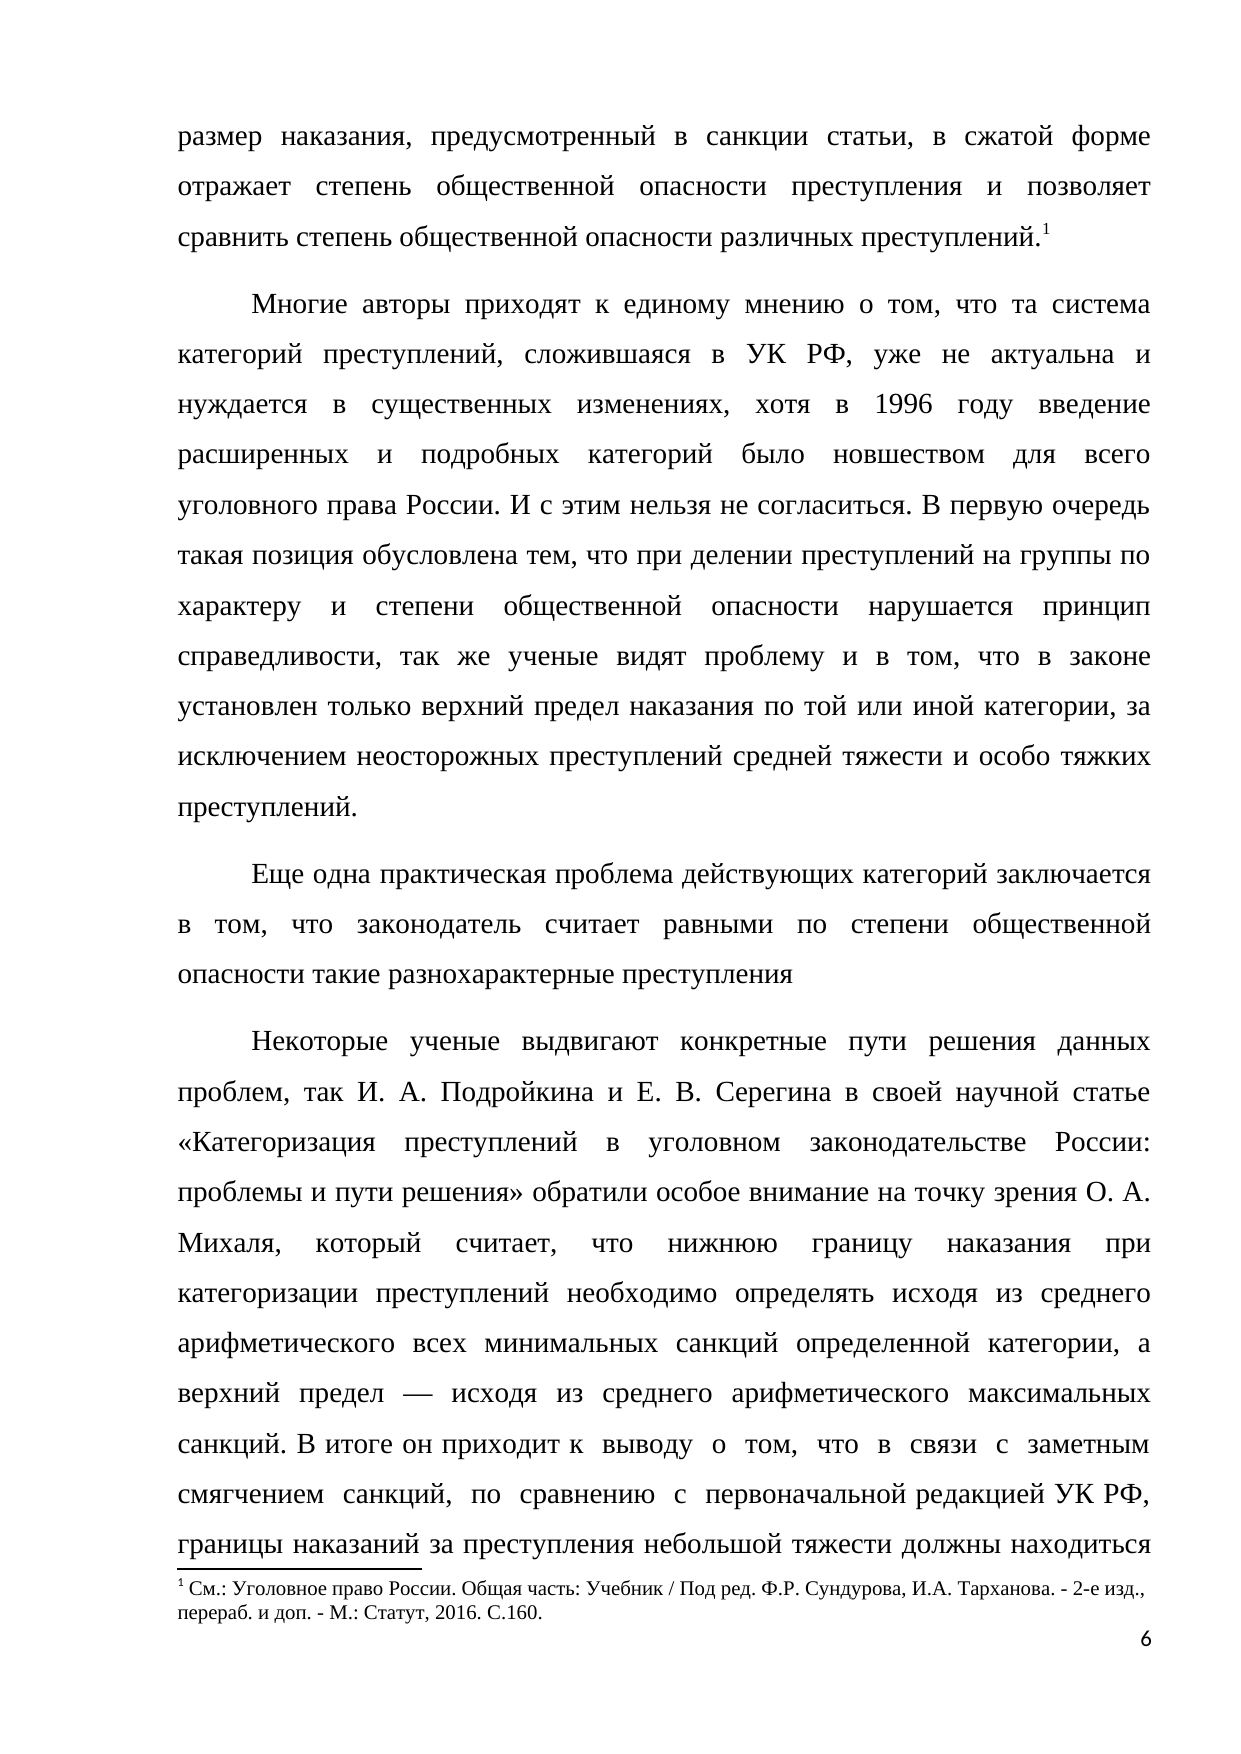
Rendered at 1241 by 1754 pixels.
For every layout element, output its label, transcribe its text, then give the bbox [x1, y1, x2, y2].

text Еще одна практическая проблема действующих категорий заключается в том, что законодатель считает равными по степени общественной опасности такие разнохарактерные преступления [177, 856, 1152, 990]
text Многие авторы приходят к единому мнению о том, что та система категорий преступлений, сложившаяся в УК РФ, уже не актуальна и нуждается в существенных изменениях, хотя в 1996 году введение расширенных и подробных категорий было новшеством для всего уголовного права России. И с этим нельзя не согласиться. В первую очередь такая позиция обусловлена тем, что при делении преступлений на группы по характеру и степени общественной опасности нарушается принцип справедливости, так же ученые видят проблему и в том, что в законе установлен только верхний предел наказания по той или иной категории, за исключением неосторожных преступлений средней тяжести и особо тяжких преступлений. [177, 286, 1152, 822]
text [177, 118, 1152, 252]
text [177, 1023, 1152, 1560]
